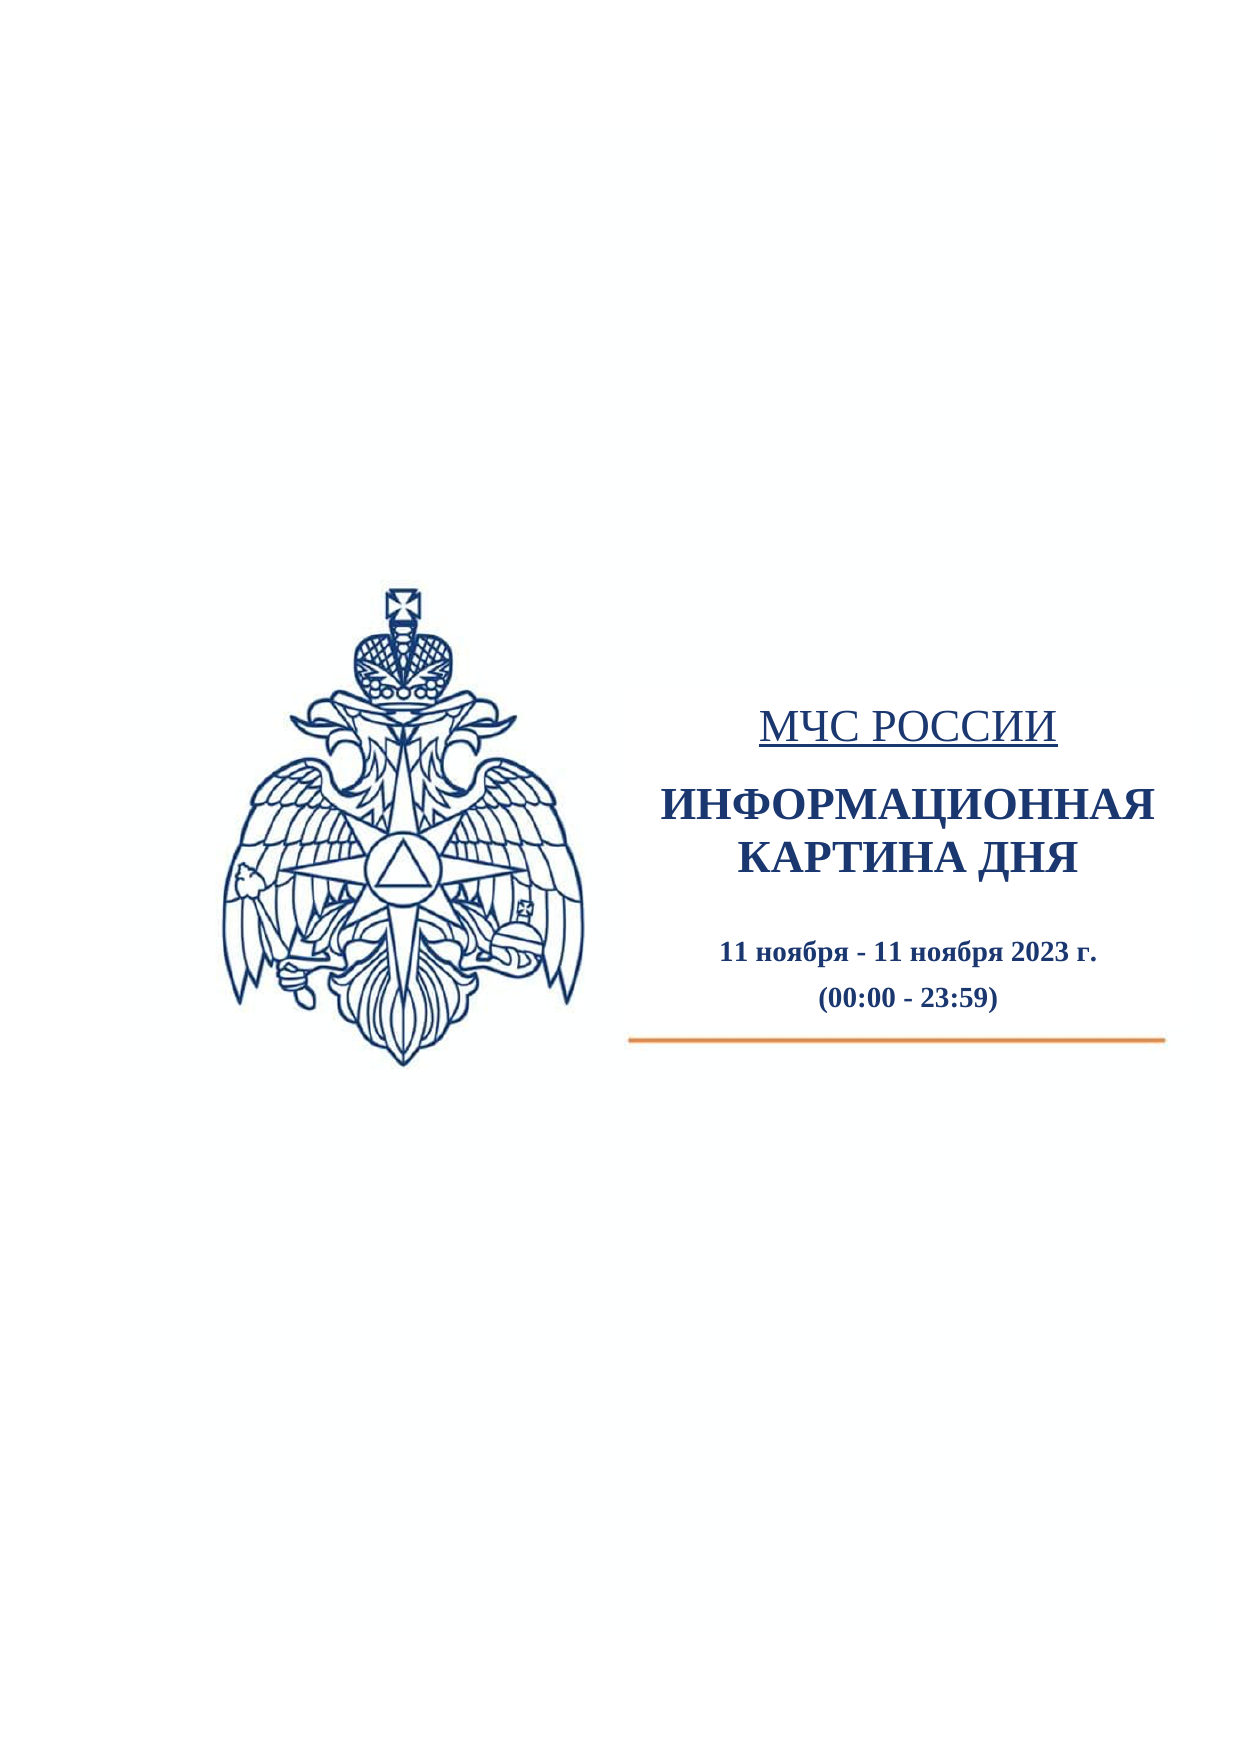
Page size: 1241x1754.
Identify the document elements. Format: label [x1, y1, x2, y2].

picture [118, 128, 1218, 1634]
